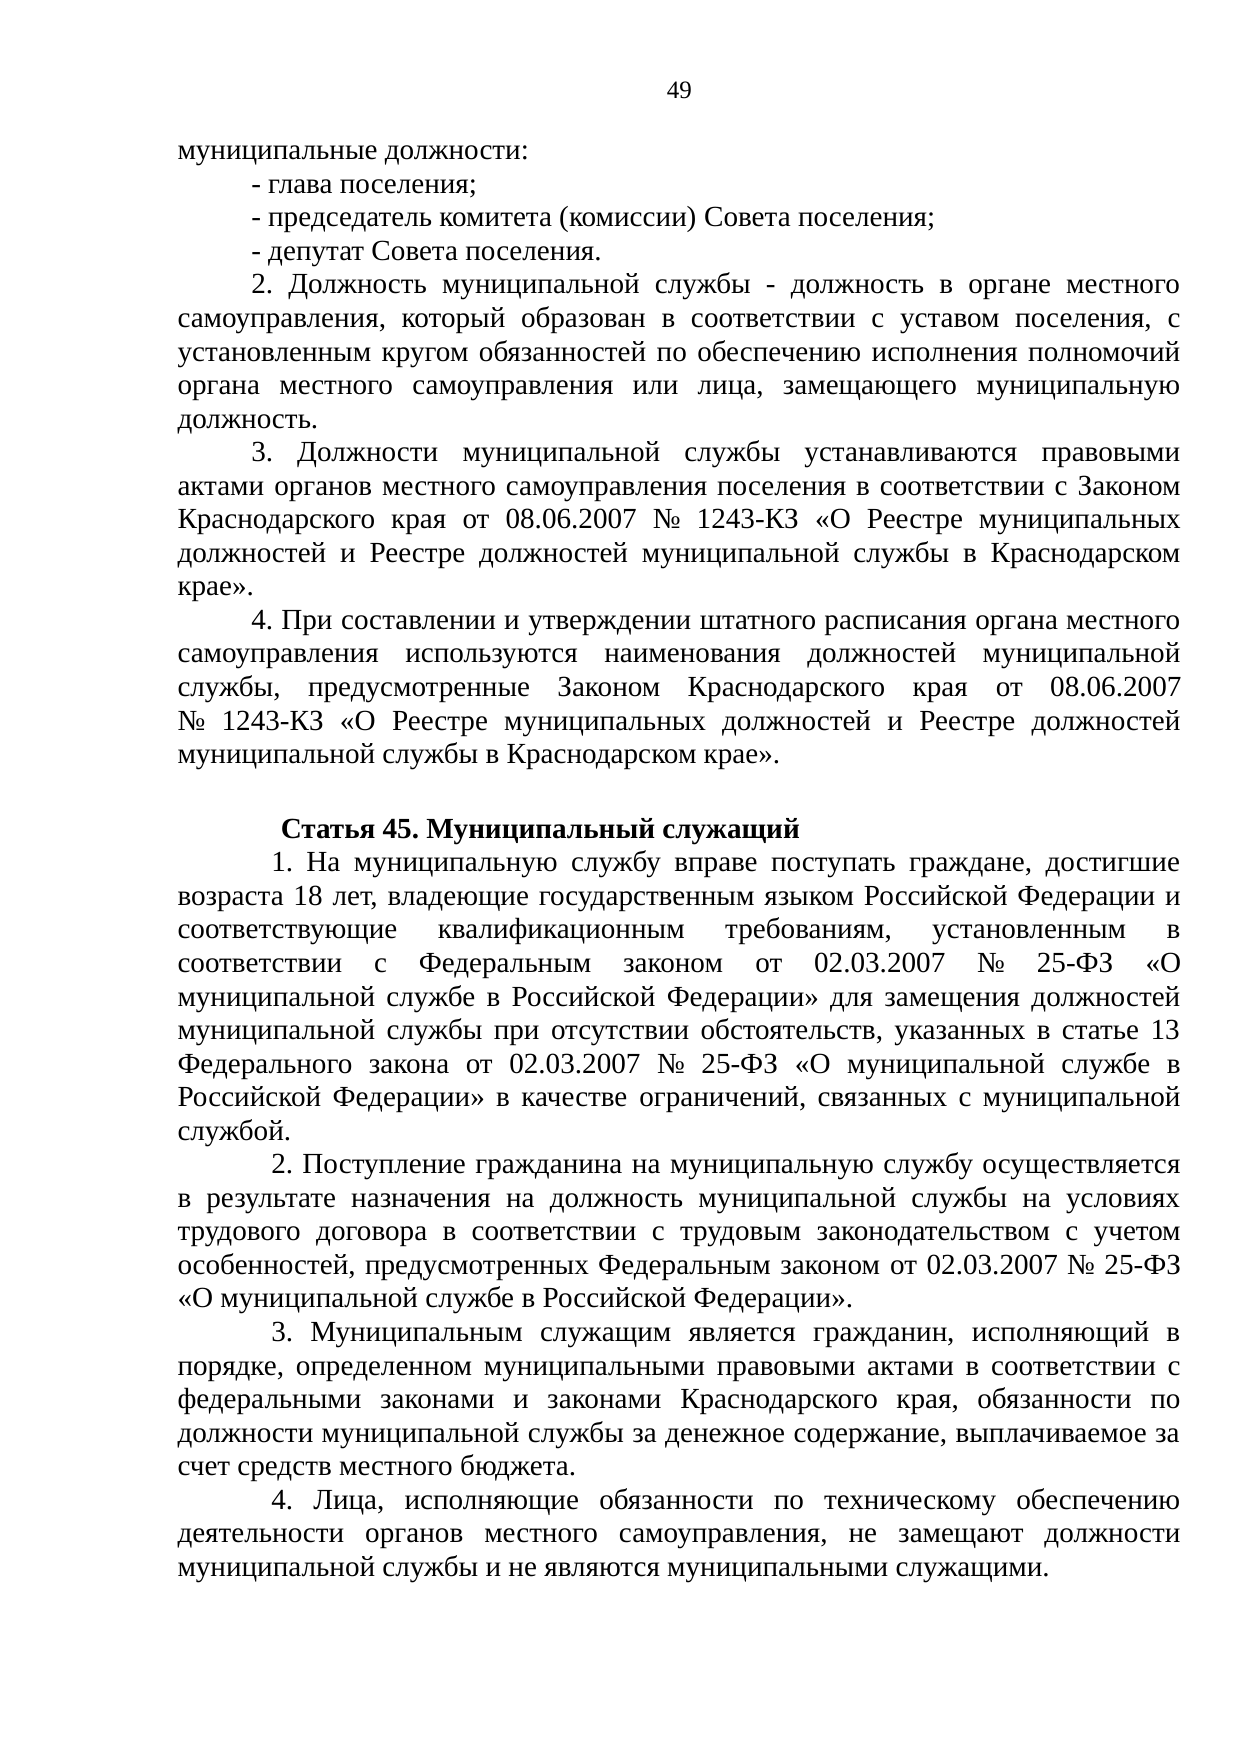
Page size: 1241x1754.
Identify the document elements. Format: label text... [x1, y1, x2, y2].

text - депутат Совета поселения. [177, 233, 1181, 267]
subtitle Статья 45. Муниципальный служащий [177, 811, 1181, 844]
text - председатель комитета (комиссии) Совета поселения; [177, 199, 1181, 233]
text 2. Поступление гражданина на муниципальную службу осуществляется в результате назначения на должность муниципальной службы на условиях трудового договора в соответствии с трудовым законодательством с учетом особенностей, предусмотренных Федеральным законом от 02.03.2007 № 25-ФЗ «О муниципальной службе в Российской Федерации». [177, 1146, 1181, 1314]
text - глава поселения; [177, 166, 1181, 199]
text 4. При составлении и утверждении штатного расписания органа местного самоуправления используются наименования должностей муниципальной службы, предусмотренные Законом Краснодарского края от 08.06.2007 № 1243-КЗ «О Реестре муниципальных должностей и Реестре должностей муниципальной службы в Краснодарском крае». [177, 602, 1181, 770]
text 3. Муниципальным служащим является гражданин, исполняющий в порядке, определенном муниципальными правовыми актами в соответствии с федеральными законами и законами Краснодарского края, обязанности по должности муниципальной службы за денежное содержание, выплачиваемое за счет средств местного бюджета. [177, 1314, 1181, 1482]
text 3. Должности муниципальной службы устанавливаются правовыми актами органов местного самоуправления поселения в соответствии с Законом Краснодарского края от 08.06.2007 № 1243-КЗ «О Реестре муниципальных должностей и Реестре должностей муниципальной службы в Краснодарском крае». [177, 434, 1181, 602]
text 4. Лица, исполняющие обязанности по техническому обеспечению деятельности органов местного самоуправления, не замещают должности муниципальной службы и не являются муниципальными служащими. [177, 1482, 1181, 1582]
text 1. На муниципальную службу вправе поступать граждане, достигшие возраста 18 лет, владеющие государственным языком Российской Федерации и соответствующие квалификационным требованиям, установленным в соответствии с Федеральным законом от 02.03.2007 № 25-ФЗ «О муниципальной службе в Российской Федерации» для замещения должностей муниципальной службы при отсутствии обстоятельств, указанных в статье 13 Федерального закона от 02.03.2007 № 25-ФЗ «О муниципальной службе в Российской Федерации» в качестве ограничений, связанных с муниципальной службой. [177, 844, 1181, 1146]
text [177, 132, 1181, 166]
text 2. Должность муниципальной службы - должность в органе местного самоуправления, который образован в соответствии с уставом поселения, с установленным кругом обязанностей по обеспечению исполнения полномочий органа местного самоуправления или лица, замещающего муниципальную должность. [177, 267, 1181, 434]
